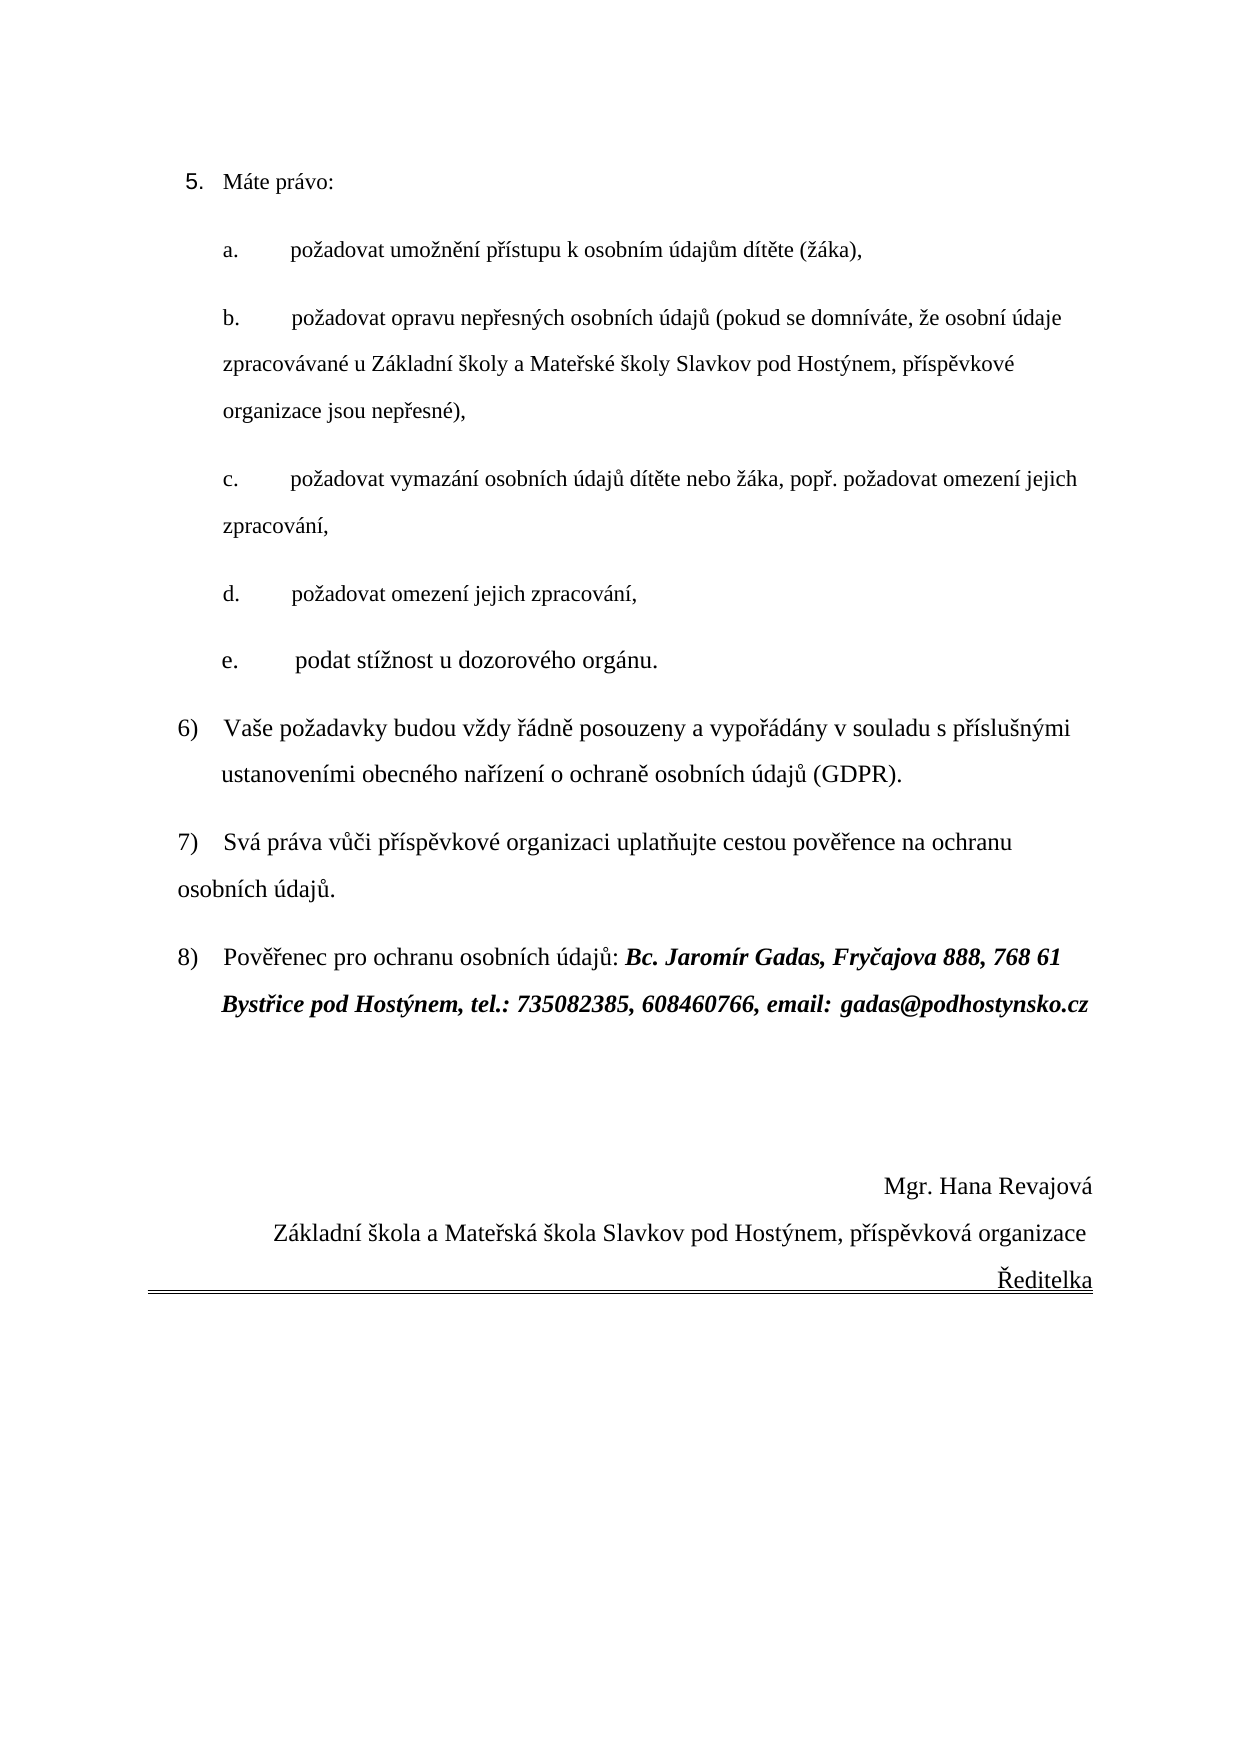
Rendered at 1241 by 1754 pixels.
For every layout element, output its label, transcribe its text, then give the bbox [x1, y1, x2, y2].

text b. požadovat opravu nepřesných osobních údajů (pokud se domníváte, že osobní údaje zpracovávané u Základní školy a Mateřské školy Slavkov pod Hostýnem, příspěvkové organizace jsou nepřesné), [223, 283, 1093, 424]
text 6) Vaše požadavky budou vždy řádně posouzeny a vypořádány v souladu s příslušnými ustanoveními obecného nařízení o ochraně osobních údajů (GDPR). [177, 694, 1093, 788]
text e. podat stížnost u dozorového orgánu. [221, 627, 1093, 674]
list Máte právo: [185, 148, 1093, 194]
text Ředitelka [177, 1247, 1093, 1290]
text d. požadovat omezení jejich zpracování, [223, 559, 1093, 606]
text a. požadovat umožnění přístupu k osobním údajům dítěte (žáka), [223, 215, 1093, 262]
text Základní škola a Mateřská škola Slavkov pod Hostýnem, příspěvková organizace [177, 1200, 1093, 1247]
text 8) Pověřenec pro ochranu osobních údajů: Bc. Jaromír Gadas, Fryčajova 888, 768 61 Bystřice pod Hostýnem, tel.: 735082385, 608460766, email: gadas@podhostynsko.cz [177, 924, 1093, 1017]
text c. požadovat vymazání osobních údajů dítěte nebo žáka, popř. požadovat omezení jejich zpracování, [223, 444, 1093, 538]
text Mgr. Hana Revajová [177, 1153, 1093, 1200]
text 7) Svá práva vůči příspěvkové organizaci uplatňujte cestou pověřence na ochranu osobních údajů. [177, 809, 1093, 903]
